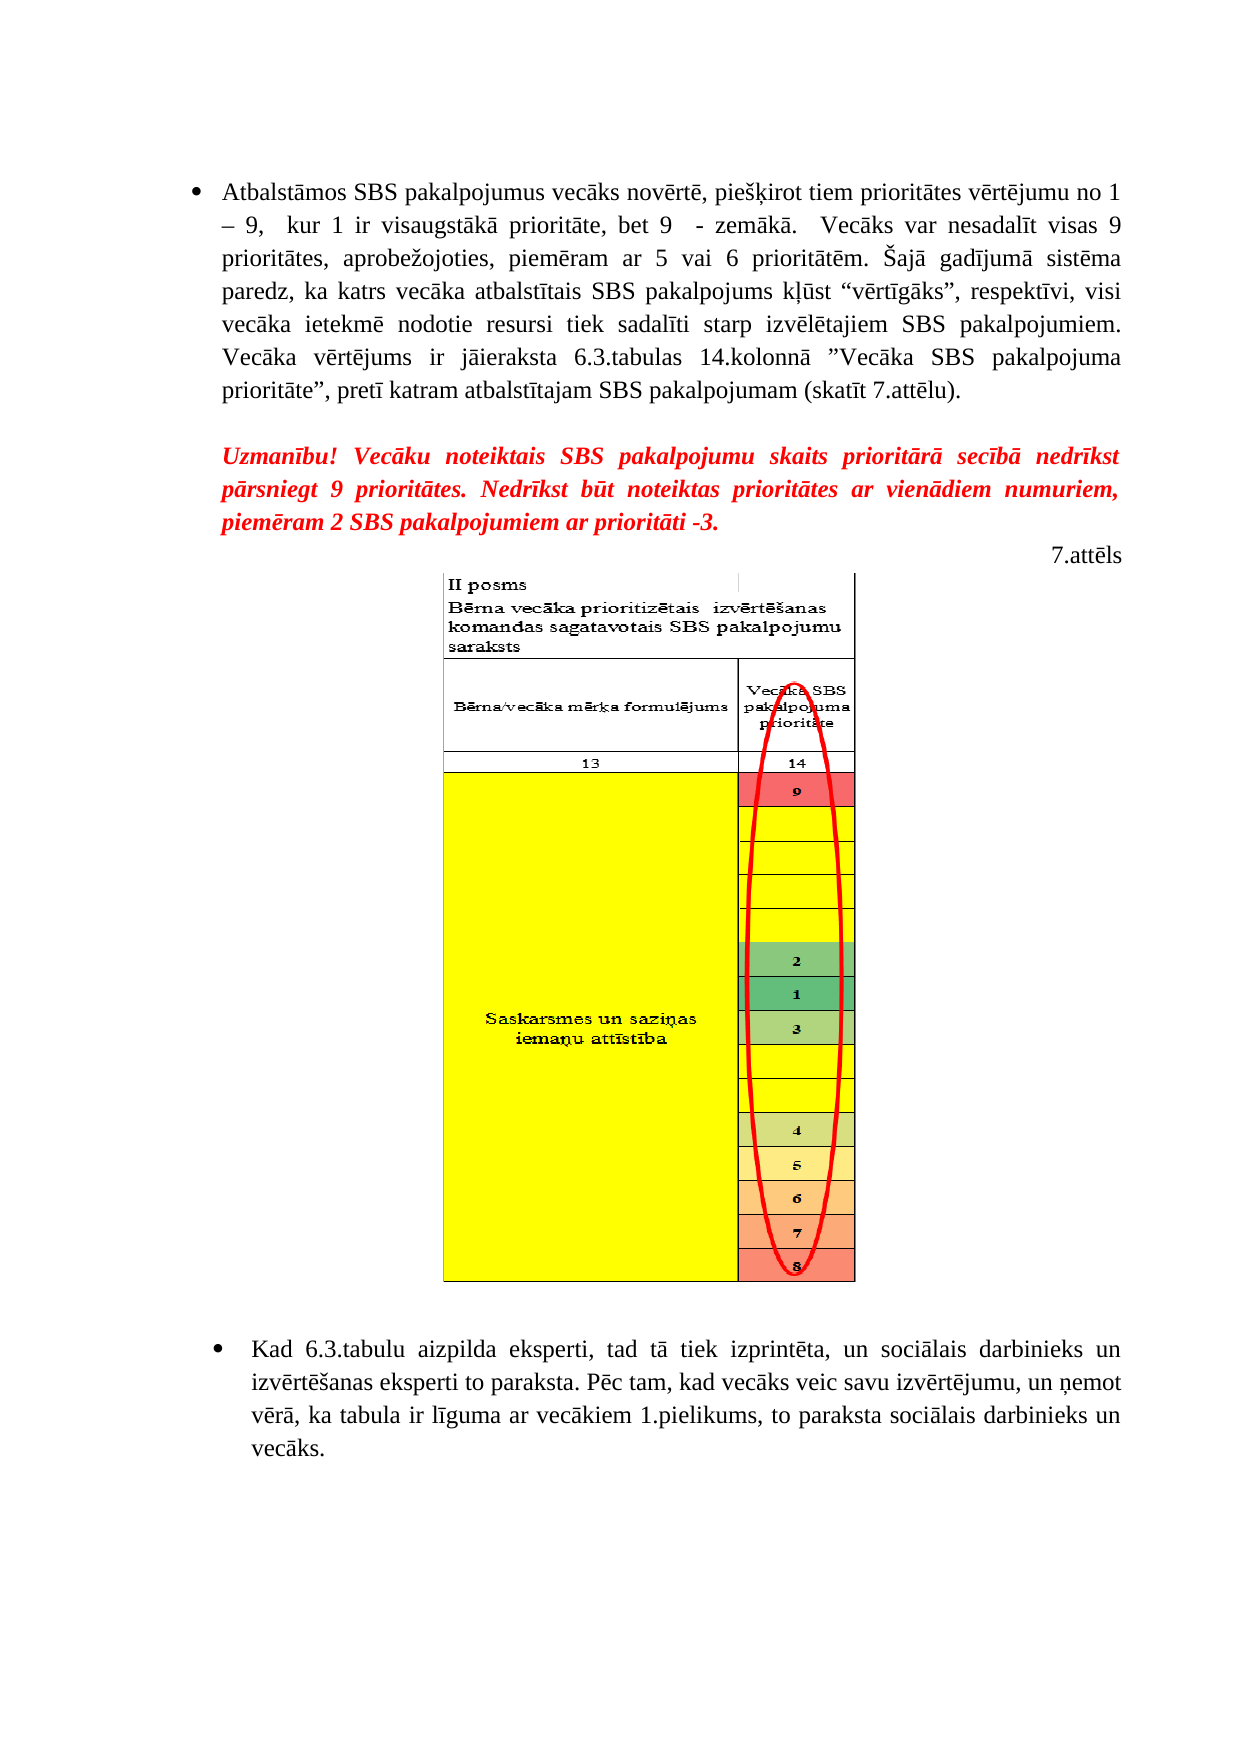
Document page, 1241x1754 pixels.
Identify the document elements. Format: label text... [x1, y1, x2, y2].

picture [443, 573, 856, 1284]
text 7.attēls [177, 540, 1122, 569]
list Uzmanību! Vecāku noteiktais SBS pakalpojumu skaits prioritārā secībā nedrīkst pārsniegt 9 prioritātes. Nedrīkst būt noteiktas prioritātes ar vienādiem numuriem, piemēram 2 SBS pakalpojumiem ar prioritāti -3. [222, 441, 1122, 536]
list Atbalstāmos SBS pakalpojumus vecāks novērtē, piešķirot tiem prioritātes vērtējumu no 1 – 9, kur 1 ir visaugstākā prioritāte, bet 9 - zemākā. Vecāks var nesadalīt visas 9 prioritātes, aprobežojoties, piemēram ar 5 vai 6 prioritātēm. Šajā gadījumā sistēma paredz, ka katrs vecāka atbalstītais SBS pakalpojums kļūst “vērtīgāks”, respektīvi, visi vecāka ietekmē nodotie resursi tiek sadalīti starp izvēlētajiem SBS pakalpojumiem. Vecāka vērtējums ir jāieraksta 6.3.tabulas 14.kolonnā ”Vecāka SBS pakalpojuma prioritāte”, pretī katram atbalstītajam SBS pakalpojumam (skatīt 7.attēlu). [192, 177, 1122, 404]
list Kad 6.3.tabulu aizpilda eksperti, tad tā tiek izprintēta, un sociālais darbinieks un izvērtēšanas eksperti to paraksta. Pēc tam, kad vecāks veic savu izvērtējumu, un ņemot vērā, ka tabula ir līguma ar vecākiem 1.pielikums, to paraksta sociālais darbinieks un vecāks. [213, 1334, 1122, 1462]
